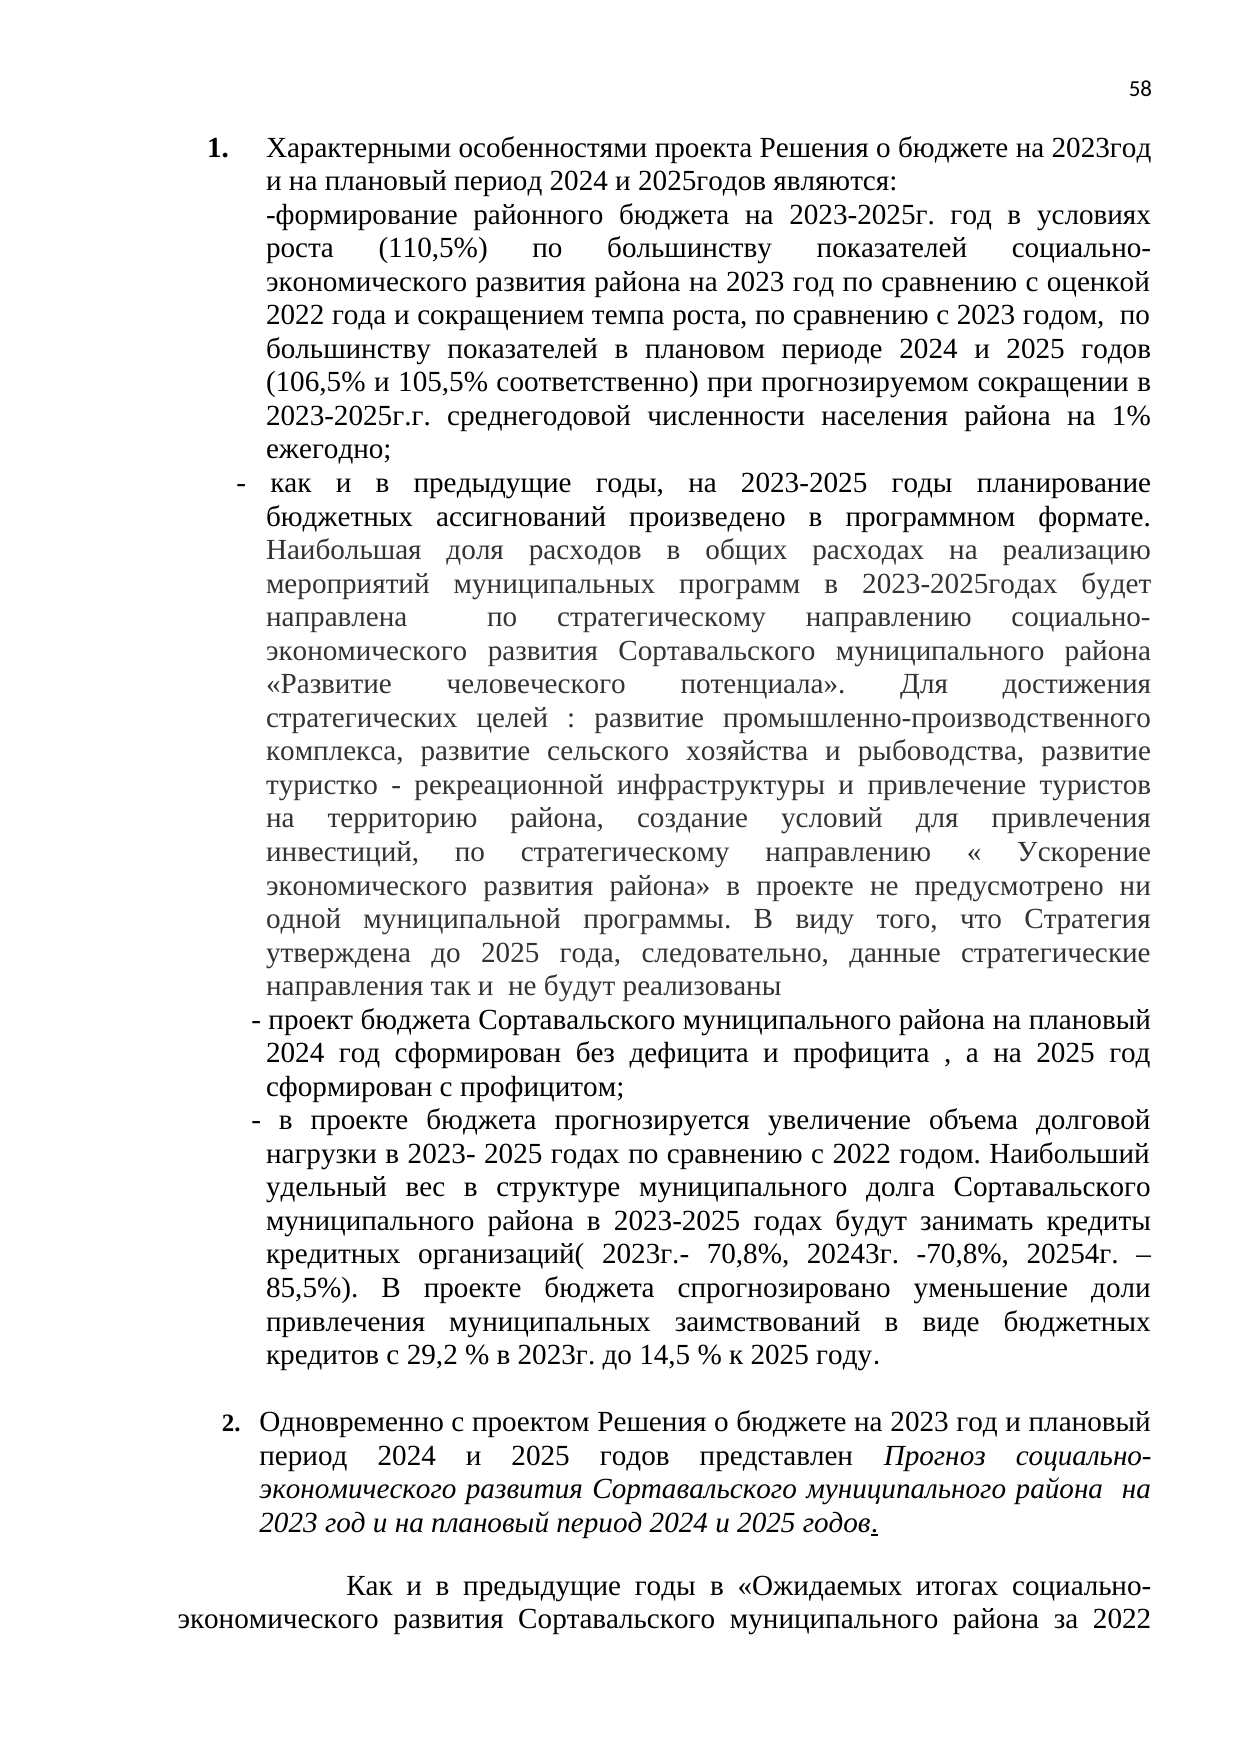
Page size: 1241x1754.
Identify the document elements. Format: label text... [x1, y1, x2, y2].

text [177, 1568, 1152, 1635]
list Характерными особенностями проекта Решения о бюджете на 2023год и на плановый период 2024 и 2025годов являются: [207, 130, 1152, 197]
text - проект бюджета Сортавальского муниципального района на плановый 2024 год сформирован без дефицита и профицита , а на 2025 год сформирован с профицитом; [251, 1002, 1152, 1102]
list Одновременно с проектом Решения о бюджете на 2023 год и плановый период 2024 и 2025 годов представлен Прогноз социально-экономического развития Сортавальского муниципального района на 2023 год и на плановый период 2024 и 2025 годов. [222, 1404, 1152, 1539]
text - как и в предыдущие годы, на 2023-2025 годы планирование бюджетных ассигнований произведено в программном формате. Наибольшая доля расходов в общих расходах на реализацию мероприятий муниципальных программ в 2023-2025годах будет направлена по стратегическому направлению социально-экономического развития Сортавальского муниципального района «Развитие человеческого потенциала». Для достижения стратегических целей : развитие промышленно-производственного комплекса, развитие сельского хозяйства и рыбоводства, развитие туристко - рекреационной инфраструктуры и привлечение туристов на территорию района, создание условий для привлечения инвестиций, по стратегическому направлению « Ускорение экономического развития района» в проекте не предусмотрено ни одной муниципальной программы. В виду того, что Стратегия утверждена до 2025 года, следовательно, данные стратегические направления так и не будут реализованы [236, 465, 1152, 1002]
list -формирование районного бюджета на 2023-2025г. год в условиях роста (110,5%) по большинству показателей социально-экономического развития района на 2023 год по сравнению с оценкой 2022 года и сокращением темпа роста, по сравнению с 2023 годом, по большинству показателей в плановом периоде 2024 и 2025 годов (106,5% и 105,5% соответственно) при прогнозируемом сокращении в 2023-2025г.г. среднегодовой численности населения района на 1% ежегодно; [266, 197, 1152, 465]
text - в проекте бюджета прогнозируется увеличение объема долговой нагрузки в 2023- 2025 годах по сравнению с 2022 годом. Наибольший удельный вес в структуре муниципального долга Сортавальского муниципального района в 2023-2025 годах будут занимать кредиты кредитных организаций( 2023г.- 70,8%, 20243г. -70,8%, 20254г. – 85,5%). В проекте бюджета спрогнозировано уменьшение доли привлечения муниципальных заимствований в виде бюджетных кредитов с 29,2 % в 2023г. до 14,5 % к 2025 году. [251, 1102, 1152, 1371]
